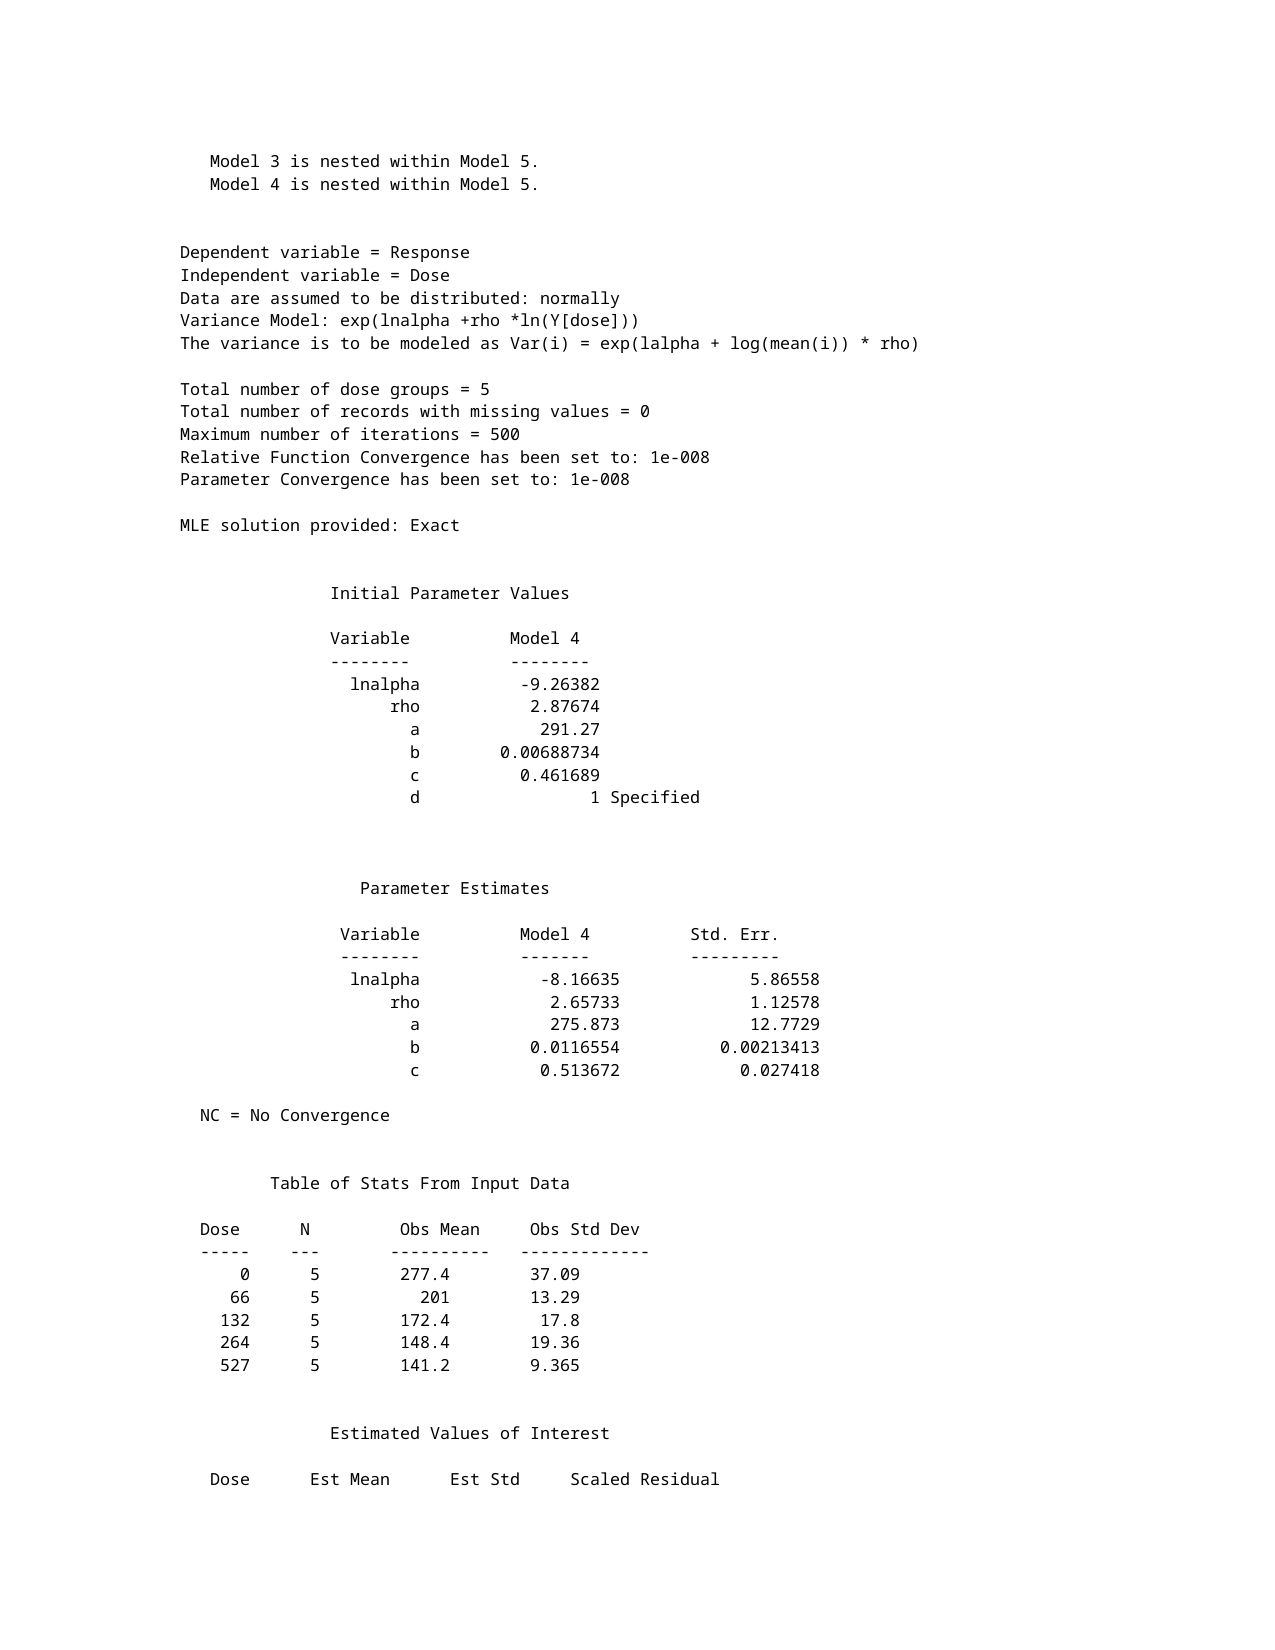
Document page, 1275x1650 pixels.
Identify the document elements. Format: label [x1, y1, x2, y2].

text [150, 150, 1125, 1490]
